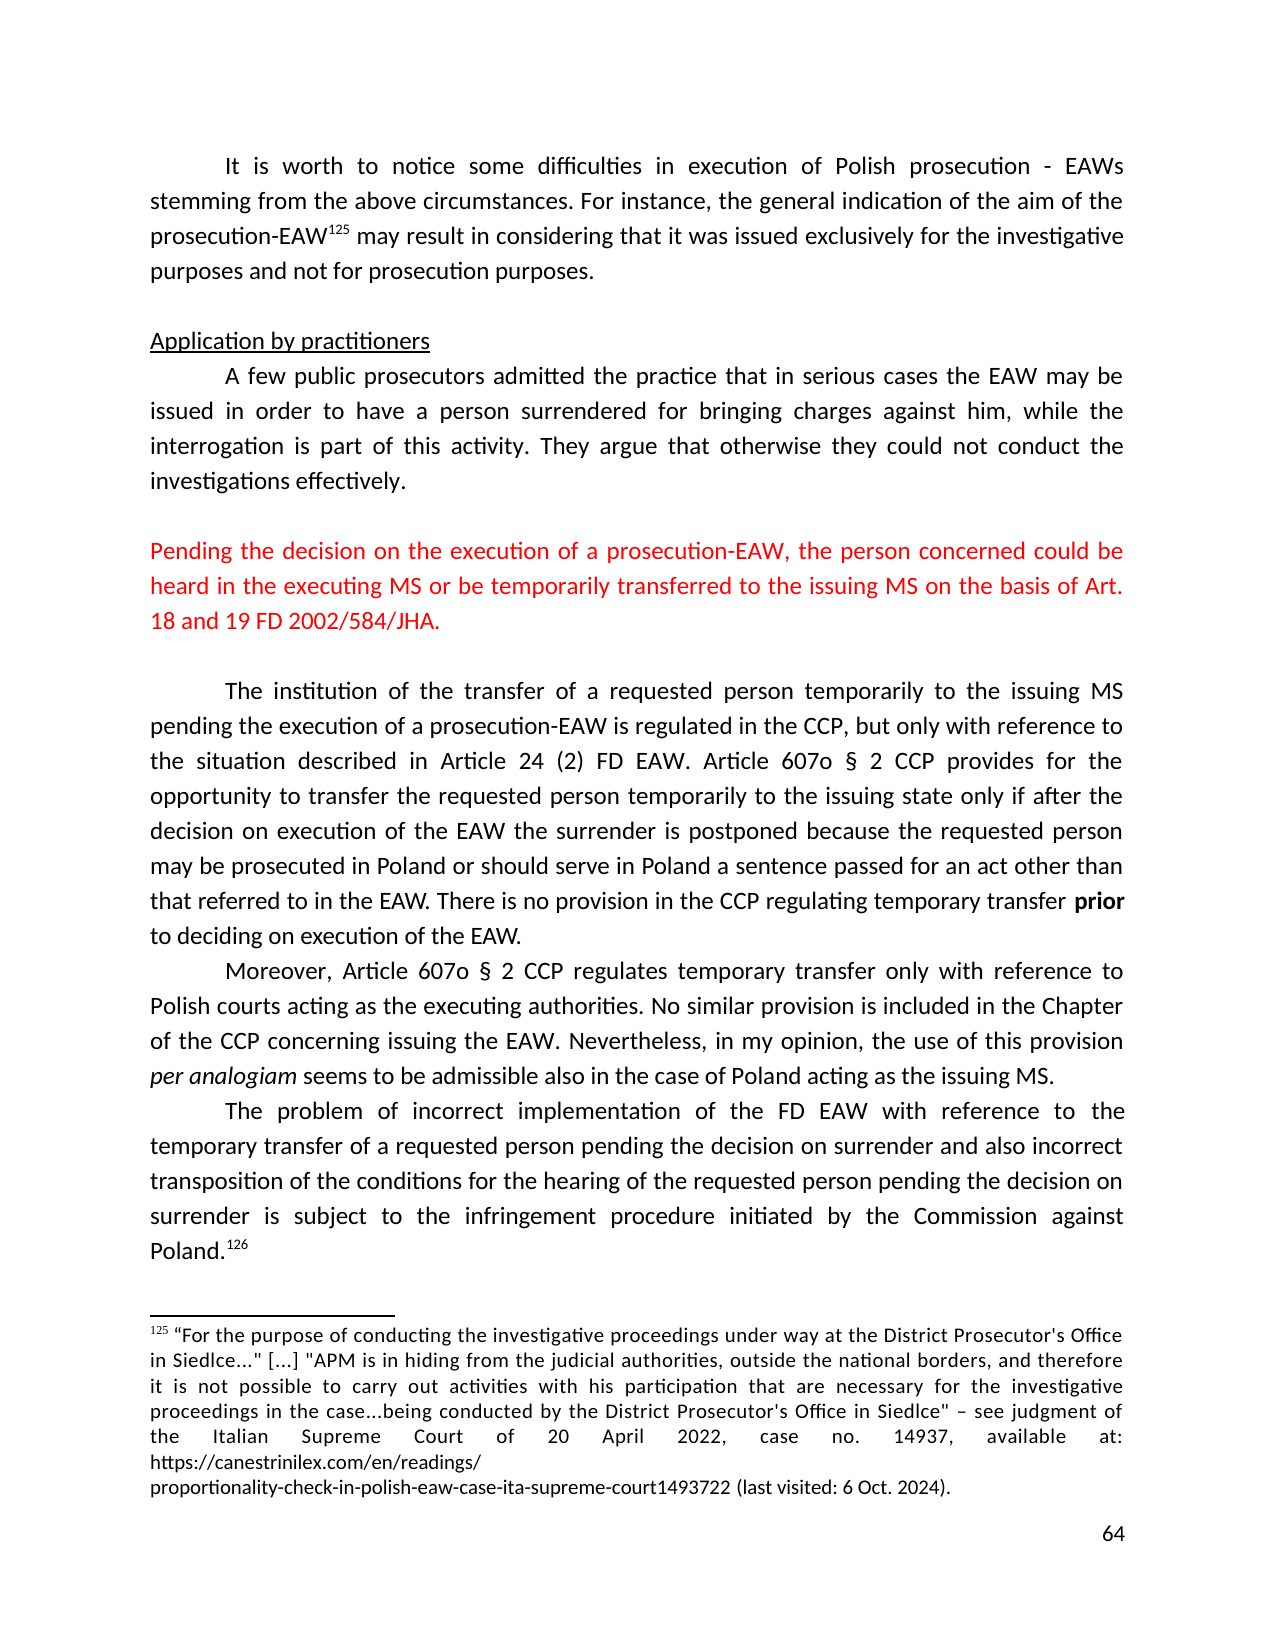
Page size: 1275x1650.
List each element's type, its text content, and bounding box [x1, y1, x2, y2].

text Moreover, Article 607o § 2 CCP regulates temporary transfer only with reference to Polish courts acting as the executing authorities. No similar provision is included in the Chapter of the CCP concerning issuing the EAW. Nevertheless, in my opinion, the use of this provision per analogiam seems to be admissible also in the case of Poland acting as the issuing MS. [150, 955, 1125, 1091]
text A few public prosecutors admitted the practice that in serious cases the EAW may be issued in order to have a person surrendered for bringing charges against him, while the interrogation is part of this activity. They argue that otherwise they could not conduct the investigations effectively. [150, 360, 1125, 496]
text Pending the decision on the execution of a prosecution-EAW, the person concerned could be heard in the executing MS or be temporarily transferred to the issuing MS on the basis of Art. 18 and 19 FD 2002/584/JHA. [150, 535, 1125, 636]
text Application by practitioners [150, 325, 1125, 356]
text The institution of the transfer of a requested person temporarily to the issuing MS pending the execution of a prosecution-EAW is regulated in the CCP, but only with reference to the situation described in Article 24 (2) FD EAW. Article 607o § 2 CCP provides for the opportunity to transfer the requested person temporarily to the issuing state only if after the decision on execution of the EAW the surrender is postponed because the requested person may be prosecuted in Poland or should serve in Poland a sentence passed for an act other than that referred to in the EAW. There is no provision in the CCP regulating temporary transfer prior to deciding on execution of the EAW. [150, 675, 1125, 951]
text The problem of incorrect implementation of the FD EAW with reference to the temporary transfer of a requested person pending the decision on surrender and also incorrect transposition of the conditions for the hearing of the requested person pending the decision on surrender is subject to the infringement procedure initiated by the Commission against Poland. [150, 1095, 1125, 1266]
text It is worth to notice some difficulties in execution of Polish prosecution - EAWs stemming from the above circumstances. For instance, the general indication of the aim of the prosecution-EAW may result in considering that it was issued exclusively for the investigative purposes and not for prosecution purposes. [150, 150, 1125, 286]
